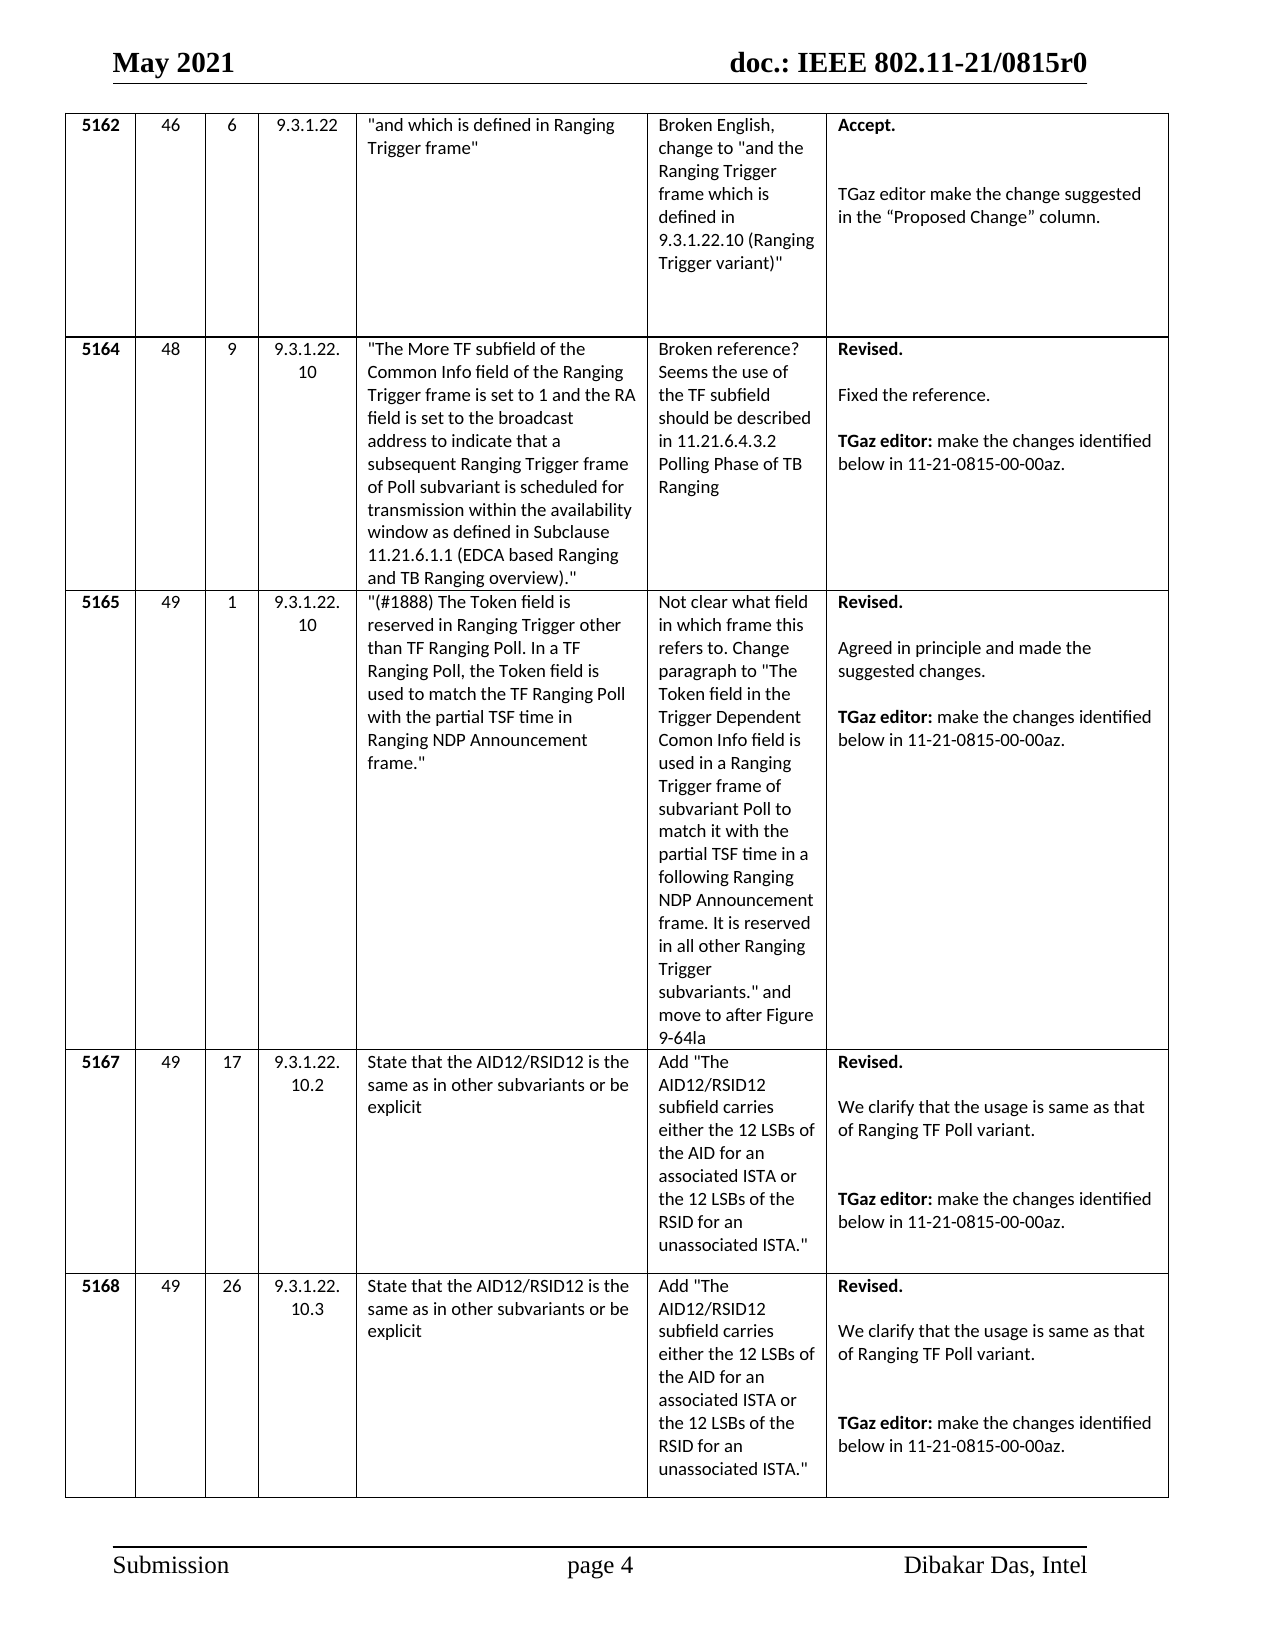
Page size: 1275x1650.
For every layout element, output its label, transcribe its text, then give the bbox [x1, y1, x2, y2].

table_cell 48 [136, 338, 205, 589]
table_cell 1 [206, 591, 258, 1049]
table_cell Accept. TGaz editor make the change suggested in the “Proposed Change” column. [827, 114, 1168, 336]
table_cell 9 [206, 338, 258, 589]
table_cell "The More TF subfield of the Common Info field of the Ranging Trigger frame is set to 1 and the RA field is set to the broadcast address to indicate that a subsequent Ranging Trigger frame of Poll subvariant is scheduled for transmission within the availability window as defined in Subclause 11.21.6.1.1 (EDCA based Ranging and TB Ranging overview)." [357, 338, 647, 589]
table_cell 5162 [66, 114, 135, 336]
table_cell 46 [136, 114, 205, 336]
table_cell Not clear what field in which frame this refers to. Change paragraph to "The Token field in the Trigger Dependent Comon Info field is used in a Ranging Trigger frame of subvariant Poll to match it with the partial TSF time in a following Ranging NDP Announcement frame. It is reserved in all other Ranging Trigger subvariants." and move to after Figure 9-64la [648, 591, 826, 1049]
table_cell State that the AID12/RSID12 is the same as in other subvariants or be explicit [357, 1274, 647, 1497]
table_cell Add "The AID12/RSID12 subfield carries either the 12 LSBs of the AID for an associated ISTA or the 12 LSBs of the RSID for an unassociated ISTA." [648, 1050, 826, 1273]
table_cell "(#1888) The Token field is reserved in Ranging Trigger other than TF Ranging Poll. In a TF Ranging Poll, the Token field is used to match the TF Ranging Poll with the partial TSF time in Ranging NDP Announcement frame." [357, 591, 647, 1049]
table_cell Broken reference? Seems the use of the TF subfield should be described in 11.21.6.4.3.2 Polling Phase of TB Ranging [648, 338, 826, 589]
table_cell 5167 [66, 1050, 135, 1273]
table_cell 5168 [66, 1274, 135, 1497]
table_cell 9.3.1.22.10.3 [259, 1274, 356, 1497]
table_cell 9.3.1.22.10.2 [259, 1050, 356, 1273]
table_cell 17 [206, 1050, 258, 1273]
table_cell 5164 [66, 338, 135, 589]
table_cell Revised. We clarify that the usage is same as that of Ranging TF Poll variant. TGaz editor: make the changes identified below in 11-21-0815-00-00az. [827, 1274, 1168, 1497]
table_cell Broken English, change to "and the Ranging Trigger frame which is defined in 9.3.1.22.10 (Ranging Trigger variant)" [648, 114, 826, 336]
table_cell 9.3.1.22 [259, 114, 356, 336]
table_cell 9.3.1.22.10 [259, 591, 356, 1049]
table_cell 49 [136, 591, 205, 1049]
table_cell Revised. Fixed the reference. TGaz editor: make the changes identified below in 11-21-0815-00-00az. [827, 338, 1168, 589]
table_cell 26 [206, 1274, 258, 1497]
table_cell 49 [136, 1050, 205, 1273]
table_cell State that the AID12/RSID12 is the same as in other subvariants or be explicit [357, 1050, 647, 1273]
table_cell Add "The AID12/RSID12 subfield carries either the 12 LSBs of the AID for an associated ISTA or the 12 LSBs of the RSID for an unassociated ISTA." [648, 1274, 826, 1497]
table_cell "and which is defined in Ranging Trigger frame" [357, 114, 647, 336]
table_cell 49 [136, 1274, 205, 1497]
table_cell 9.3.1.22.10 [259, 338, 356, 589]
table_cell Revised. We clarify that the usage is same as that of Ranging TF Poll variant. TGaz editor: make the changes identified below in 11-21-0815-00-00az. [827, 1050, 1168, 1273]
table_cell 6 [206, 114, 258, 336]
table_cell Revised. Agreed in principle and made the suggested changes. TGaz editor: make the changes identified below in 11-21-0815-00-00az. [827, 591, 1168, 1049]
table_cell 5165 [66, 591, 135, 1049]
